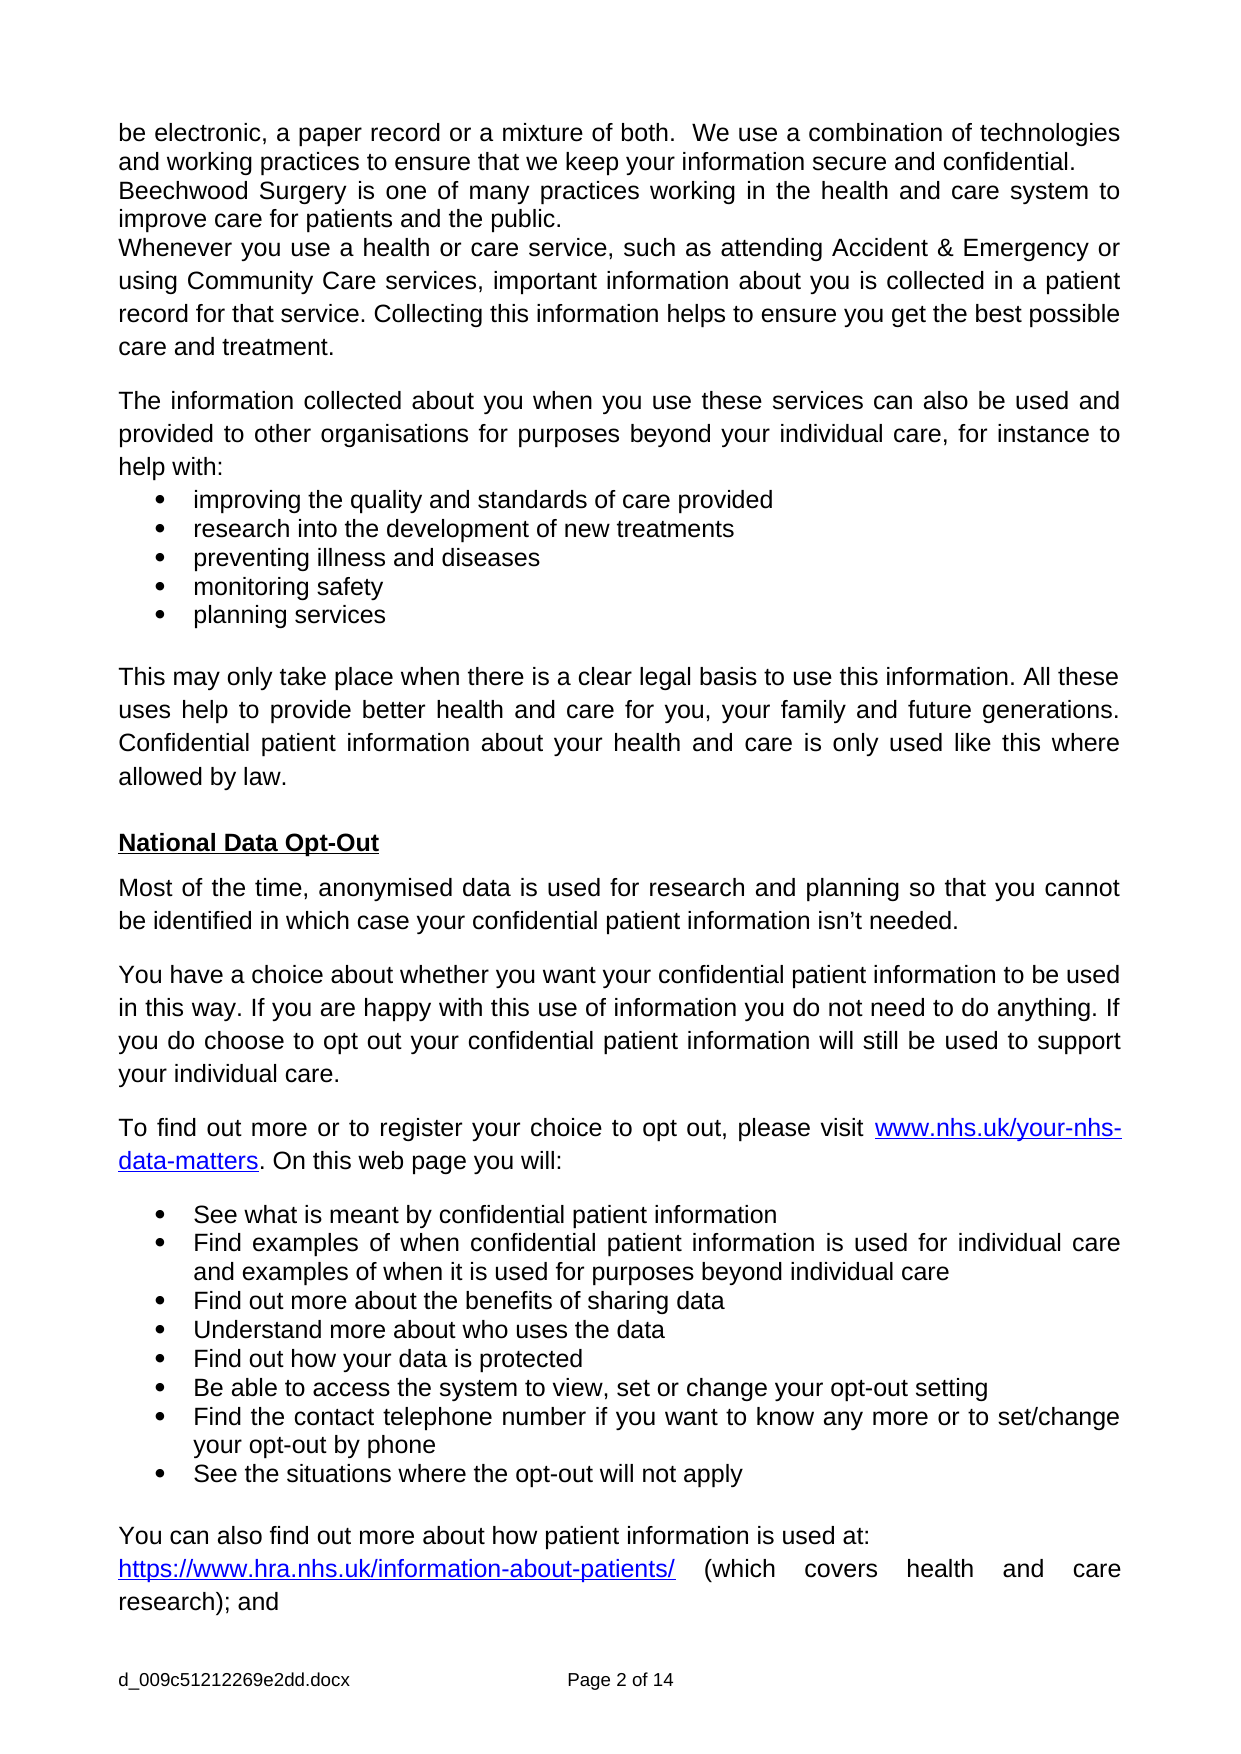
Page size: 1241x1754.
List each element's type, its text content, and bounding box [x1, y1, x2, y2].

text To find out more or to register your choice to opt out, please visit www.nhs.uk/your-nhs-data-matters. On this web page you will: [118, 1113, 1122, 1174]
text https://www.hra.nhs.uk/information-about-patients/ (which covers health and care research); and [118, 1554, 1122, 1616]
list Find the contact telephone number if you want to know any more or to set/change your opt-out by phone [156, 1401, 1122, 1459]
list planning services [156, 601, 1122, 629]
text You can also find out more about how patient information is used at: [118, 1521, 1122, 1550]
list See what is meant by confidential patient information [156, 1199, 1122, 1228]
text The information collected about you when you use these services can also be used and provided to other organisations for purposes beyond your individual care, for instance to help with: [118, 386, 1122, 481]
list research into the development of new treatments [156, 514, 1122, 543]
list improving the quality and standards of care provided [156, 485, 1122, 514]
list preventing illness and diseases [156, 543, 1122, 572]
text This may only take place when there is a clear legal basis to use this information. All these uses help to provide better health and care for you, your family and future generations. Confidential patient information about your health and care is only used like this where allowed by law. [118, 662, 1122, 790]
text Most of the time, anonymised data is used for research and planning so that you cannot be identified in which case your confidential patient information isn’t needed. [118, 873, 1122, 935]
list monitoring safety [156, 572, 1122, 601]
text Whenever you use a health or care service, such as attending Accident & Emergency or using Community Care services, important information about you is collected in a patient record for that service. Collecting this information helps to ensure you get the best possible care and treatment. [118, 233, 1122, 361]
text You have a choice about whether you want your confidential patient information to be used in this way. If you are happy with this use of information you do not need to do anything. If you do choose to opt out your confidential patient information will still be used to support your individual care. [118, 960, 1122, 1088]
list Find out more about the benefits of sharing data [156, 1286, 1122, 1315]
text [118, 118, 1122, 176]
list Understand more about who uses the data [156, 1315, 1122, 1344]
list Find out how your data is protected [156, 1344, 1122, 1373]
list Find examples of when confidential patient information is used for individual care and examples of when it is used for purposes beyond individual care [156, 1228, 1122, 1286]
text National Data Opt-Out [118, 827, 1122, 856]
text Beechwood Surgery is one of many practices working in the health and care system to improve care for patients and the public. [118, 176, 1122, 233]
list Be able to access the system to view, set or change your opt-out setting [156, 1373, 1122, 1401]
list See the situations where the opt-out will not apply [156, 1459, 1122, 1488]
